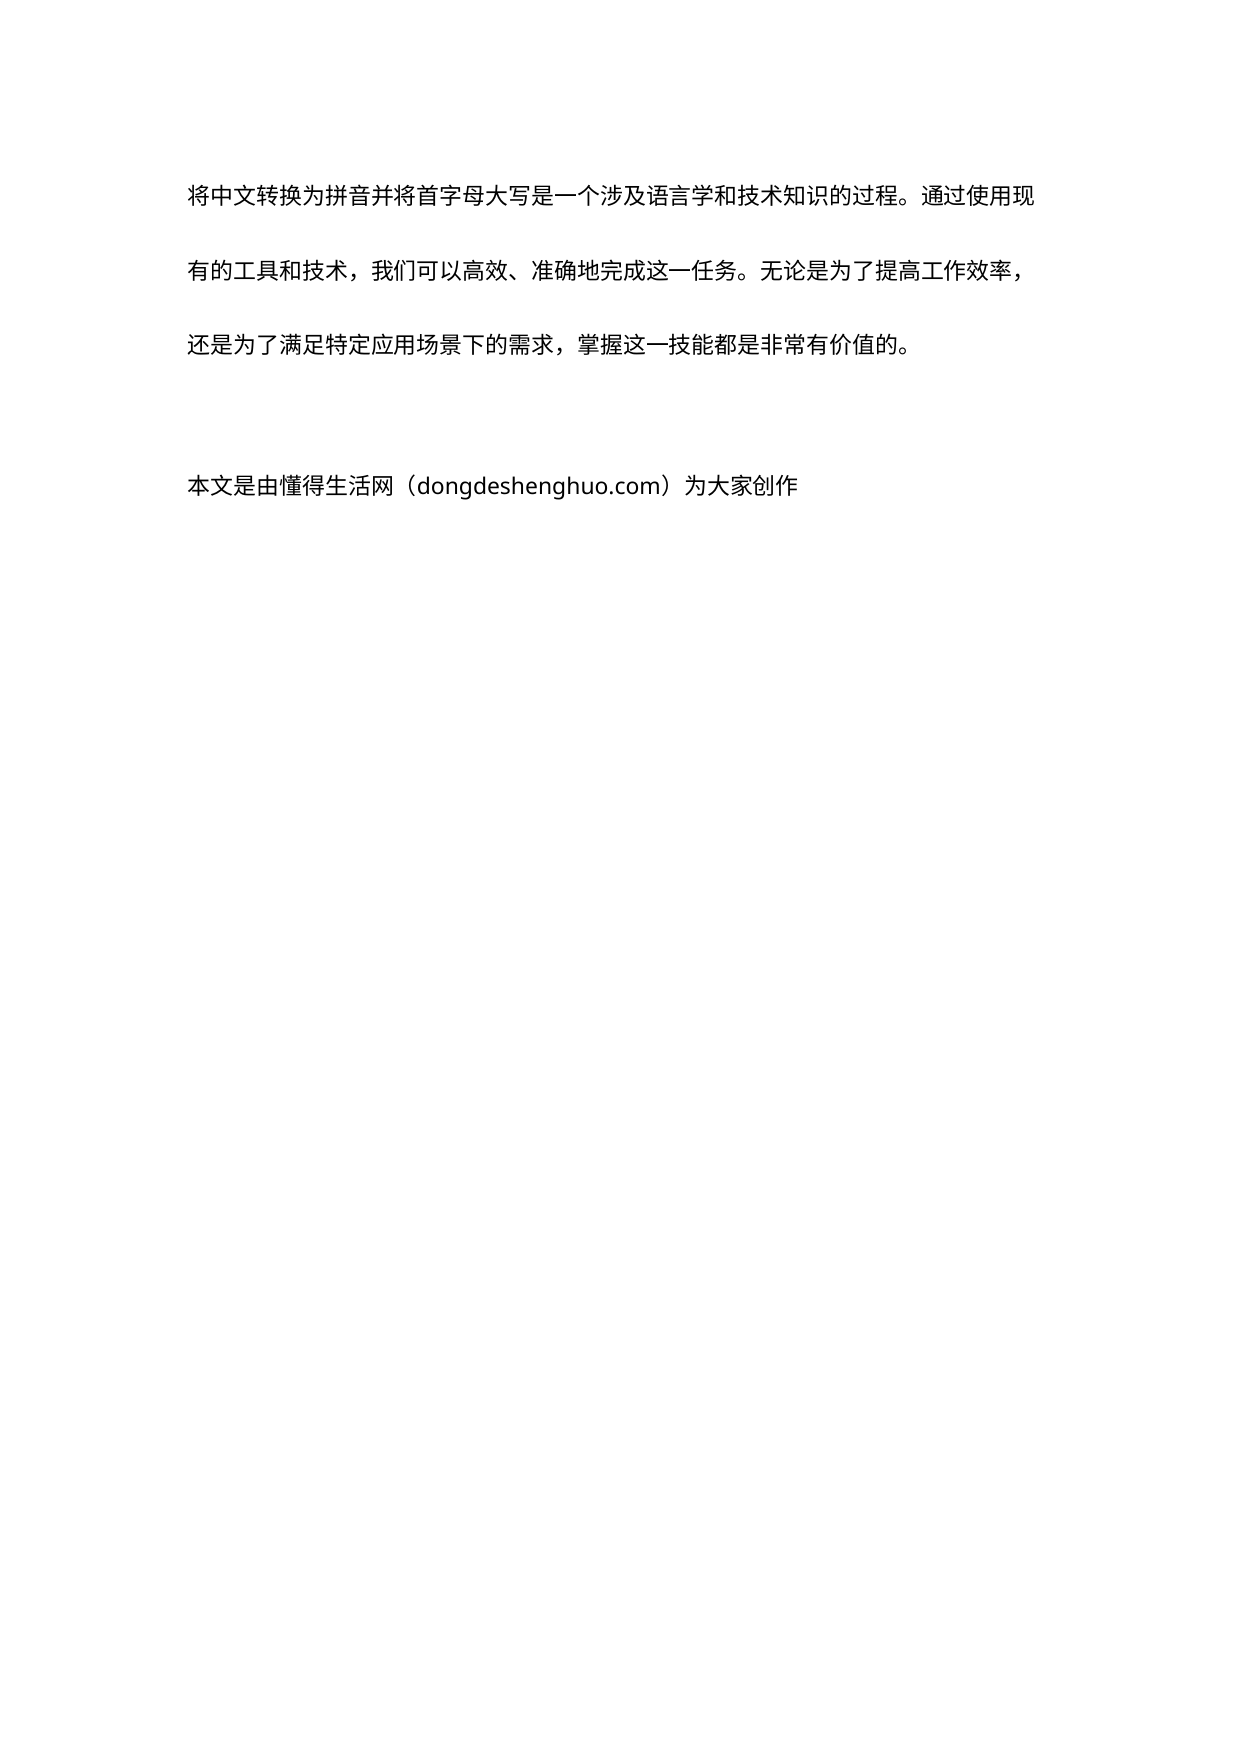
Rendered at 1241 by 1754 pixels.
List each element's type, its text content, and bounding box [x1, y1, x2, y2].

text 本文是由懂得生活网（dongdeshenghuo.com）为大家创作 [187, 452, 1053, 517]
text 将中文转换为拼音并将首字母大写是一个涉及语言学和技术知识的过程。通过使用现有的工具和技术，我们可以高效、准确地完成这一任务。无论是为了提高工作效率，还是为了满足特定应用场景下的需求，掌握这一技能都是非常有价值的。 [187, 162, 1053, 376]
